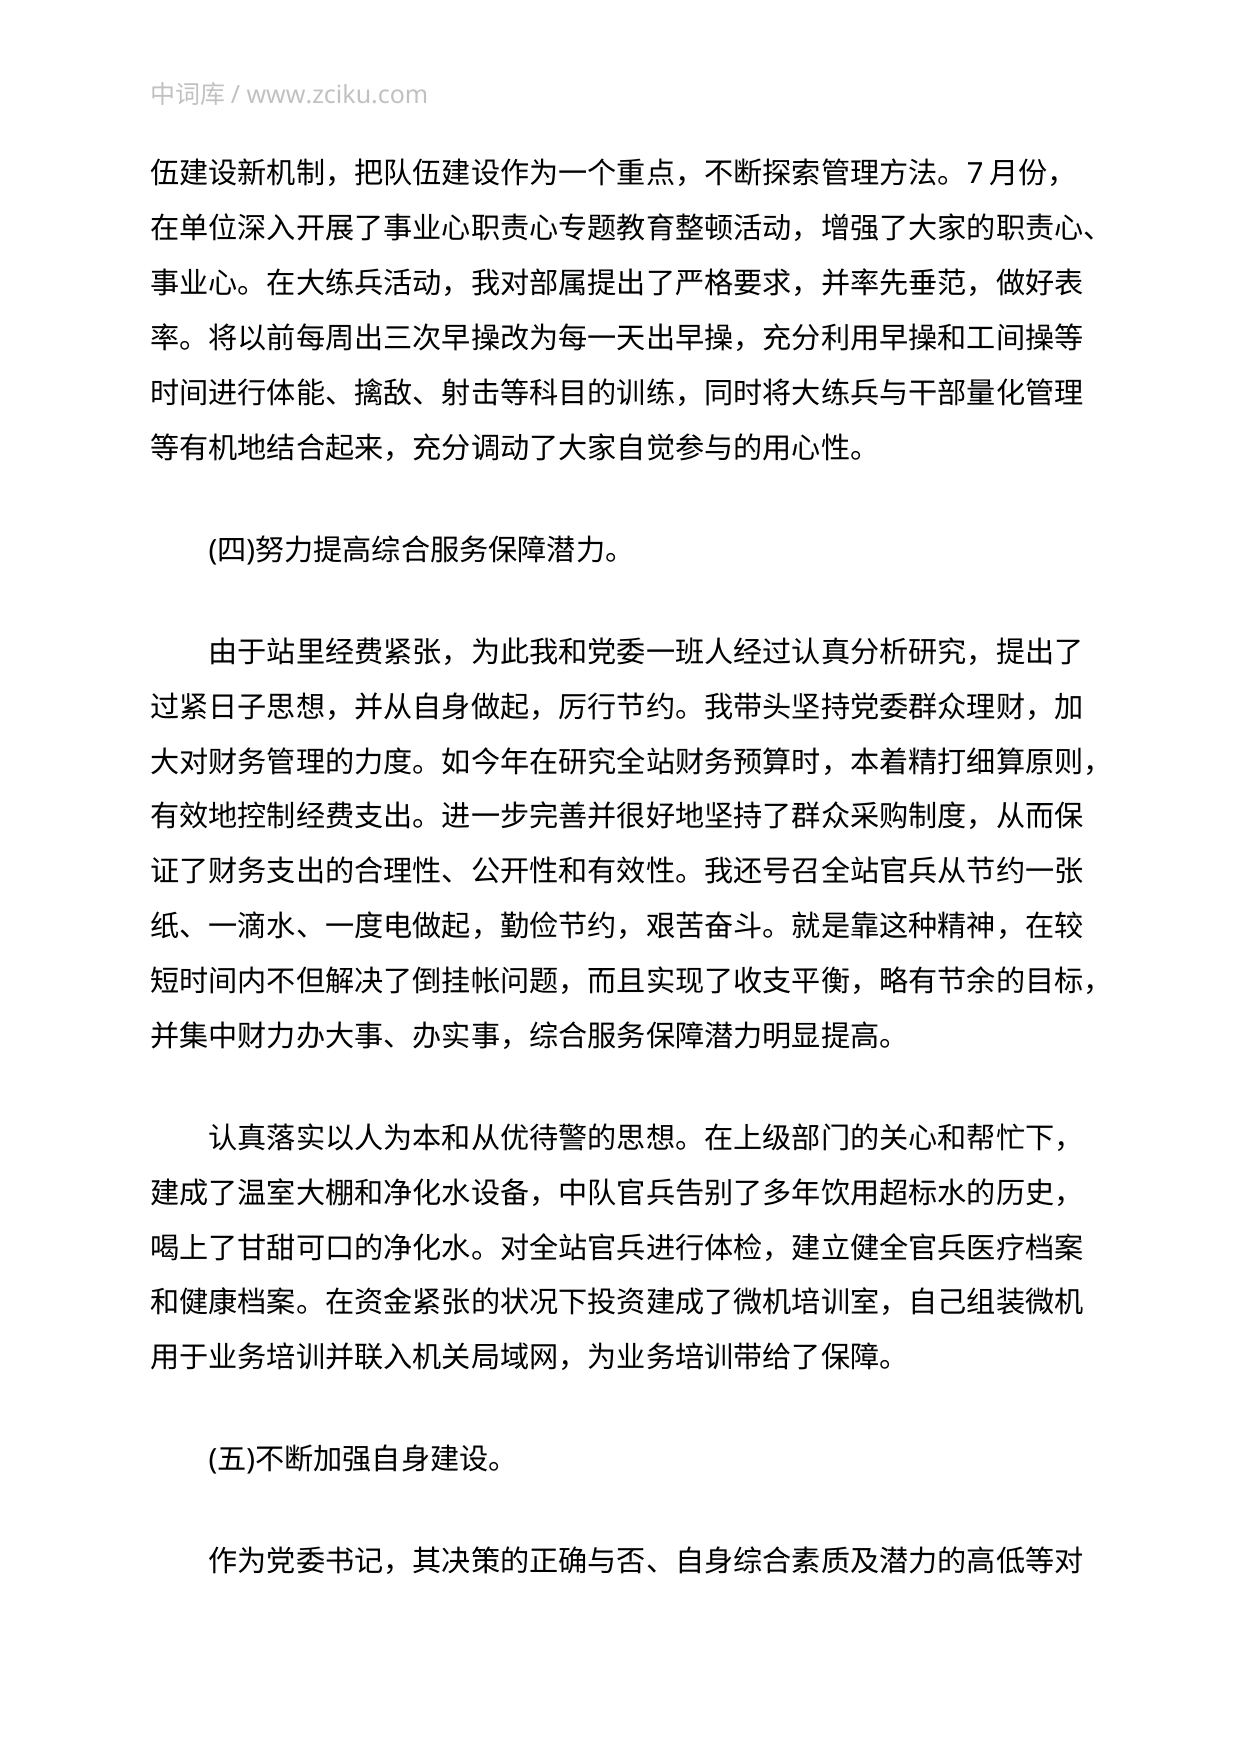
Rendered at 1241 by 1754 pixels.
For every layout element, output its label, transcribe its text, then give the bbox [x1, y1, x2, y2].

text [150, 1538, 1090, 1580]
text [150, 150, 1090, 467]
text 认真落实以人为本和从优待警的思想。在上级部门的关心和帮忙下，建成了温室大棚和净化水设备，中队官兵告别了多年饮用超标水的历史，喝上了甘甜可口的净化水。对全站官兵进行体检，建立健全官兵医疗档案和健康档案。在资金紧张的状况下投资建成了微机培训室，自己组装微机用于业务培训并联入机关局域网，为业务培训带给了保障。 [150, 1114, 1090, 1376]
text (五)不断加强自身建设。 [150, 1436, 1090, 1478]
text (四)努力提高综合服务保障潜力。 [150, 526, 1090, 569]
text 由于站里经费紧张，为此我和党委一班人经过认真分析研究，提出了过紧日子思想，并从自身做起，厉行节约。我带头坚持党委群众理财，加大对财务管理的力度。如今年在研究全站财务预算时，本着精打细算原则，有效地控制经费支出。进一步完善并很好地坚持了群众采购制度，从而保证了财务支出的合理性、公开性和有效性。我还号召全站官兵从节约一张纸、一滴水、一度电做起，勤俭节约，艰苦奋斗。就是靠这种精神，在较短时间内不但解决了倒挂帐问题，而且实现了收支平衡，略有节余的目标，并集中财力办大事、办实事，综合服务保障潜力明显提高。 [150, 628, 1090, 1055]
